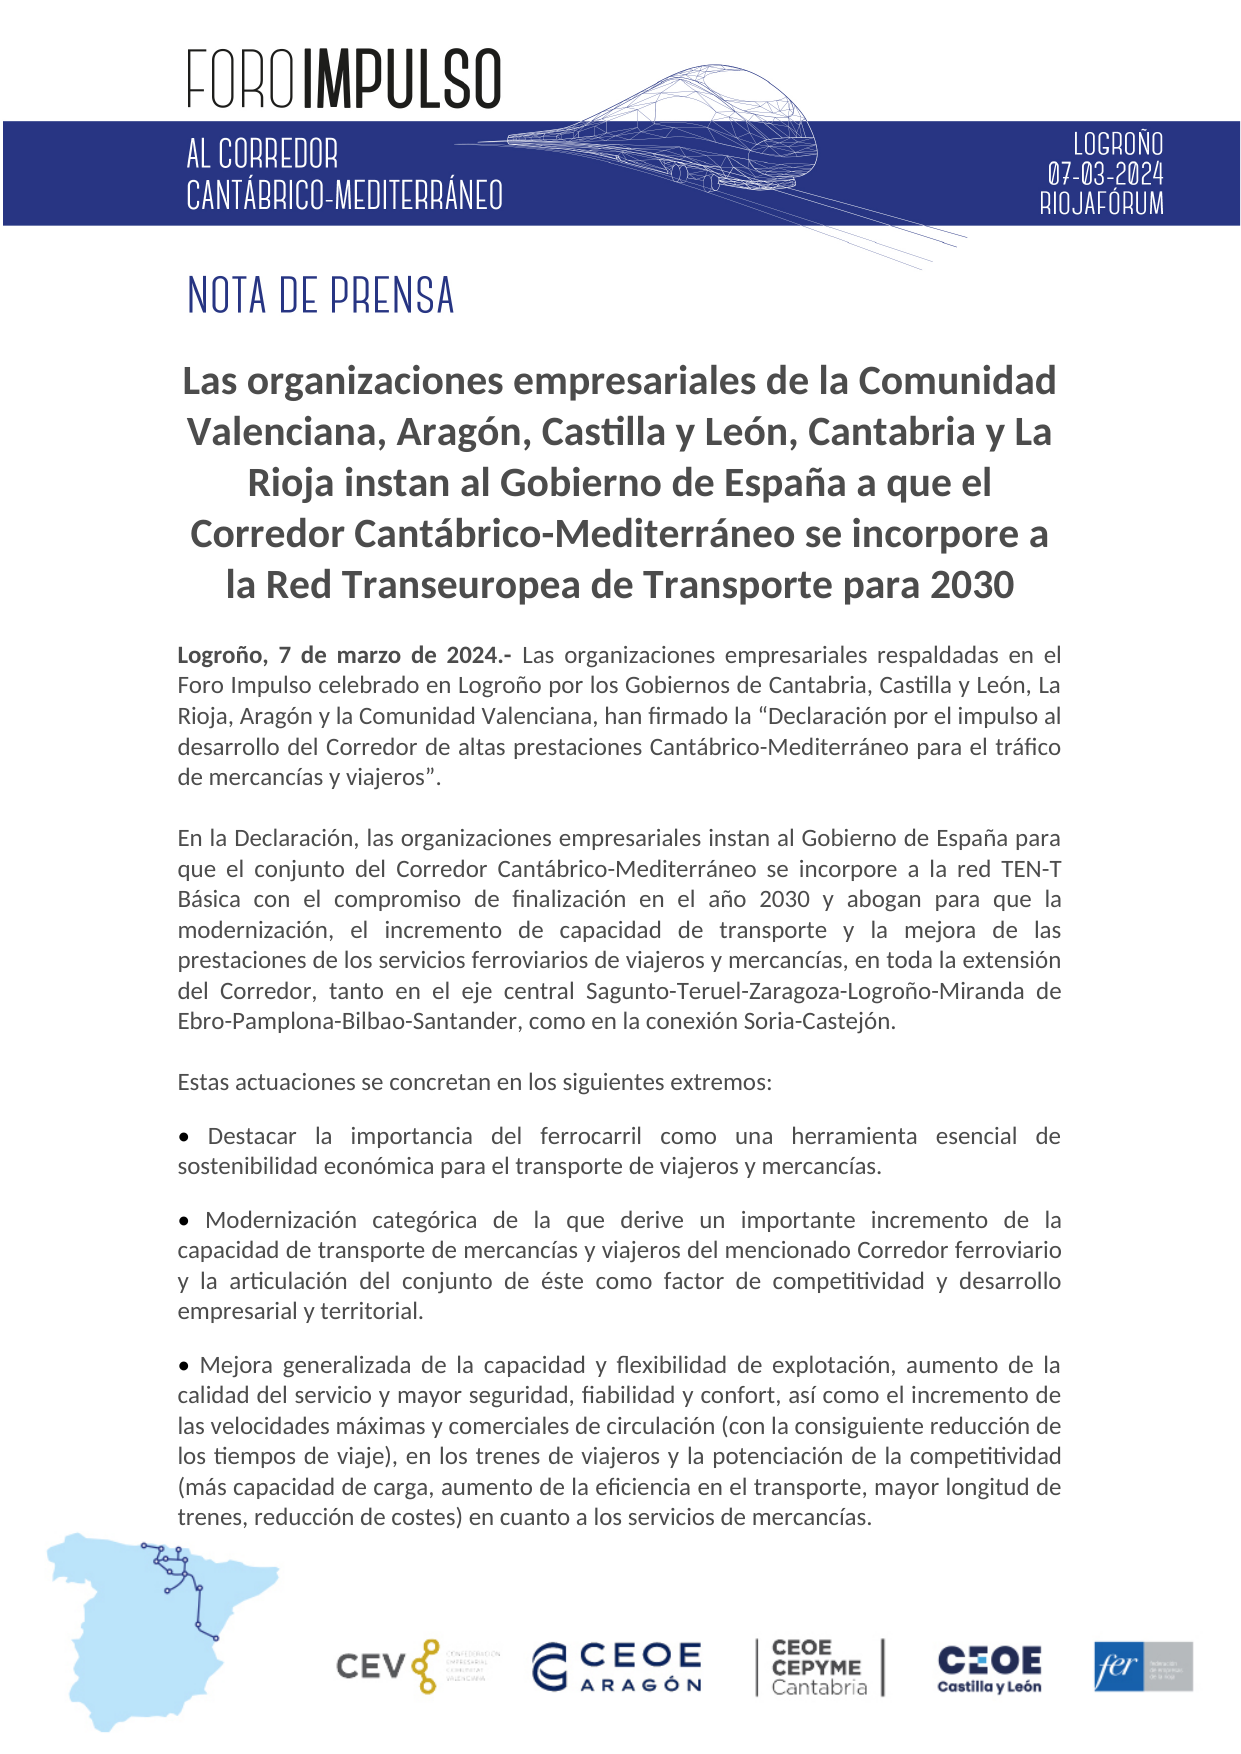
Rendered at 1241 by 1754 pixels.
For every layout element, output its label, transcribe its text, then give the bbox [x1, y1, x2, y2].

text Las organizaciones empresariales de la Comunidad Valenciana, Aragón, Castilla y León, Cantabria y La Rioja instan al Gobierno de España a que el Corredor Cantábrico-Mediterráneo se incorpore a la Red Transeuropea de Transporte para 2030 [177, 354, 1063, 608]
text • Destacar la importancia del ferrocarril como una herramienta esencial de sostenibilidad económica para el transporte de viajeros y mercancías. [177, 1120, 1063, 1181]
text Estas actuaciones se concretan en los siguientes extremos: [177, 1066, 1063, 1097]
text • Mejora generalizada de la capacidad y flexibilidad de explotación, aumento de la calidad del servicio y mayor seguridad, fiabilidad y confort, así como el incremento de las velocidades máximas y comerciales de circulación (con la consiguiente reducción de los tiempos de viaje), en los trenes de viajeros y la potenciación de la competitividad (más capacidad de carga, aumento de la eficiencia en el transporte, mayor longitud de trenes, reducción de costes) en cuanto a los servicios de mercancías. [177, 1349, 1063, 1532]
picture [0, 1522, 1241, 1751]
picture [2, 2, 1241, 323]
text En la Declaración, las organizaciones empresariales instan al Gobierno de España para que el conjunto del Corredor Cantábrico-Mediterráneo se incorpore a la red TEN-T Básica con el compromiso de finalización en el año 2030 y abogan para que la modernización, el incremento de capacidad de transporte y la mejora de las prestaciones de los servicios ferroviarios de viajeros y mercancías, en toda la extensión del Corredor, tanto en el eje central Sagunto-Teruel-Zaragoza-Logroño-Miranda de Ebro-Pamplona-Bilbao-Santander, como en la conexión Soria-Castejón. [177, 822, 1063, 1036]
text • Modernización categórica de la que derive un importante incremento de la capacidad de transporte de mercancías y viajeros del mencionado Corredor ferroviario y la articulación del conjunto de éste como factor de competitividad y desarrollo empresarial y territorial. [177, 1204, 1063, 1326]
text Logroño, 7 de marzo de 2024.- Las organizaciones empresariales respaldadas en el Foro Impulso celebrado en Logroño por los Gobiernos de Cantabria, Castilla y León, La Rioja, Aragón y la Comunidad Valenciana, han firmado la “Declaración por el impulso al desarrollo del Corredor de altas prestaciones Cantábrico-Mediterráneo para el tráfico de mercancías y viajeros”. [177, 639, 1063, 792]
